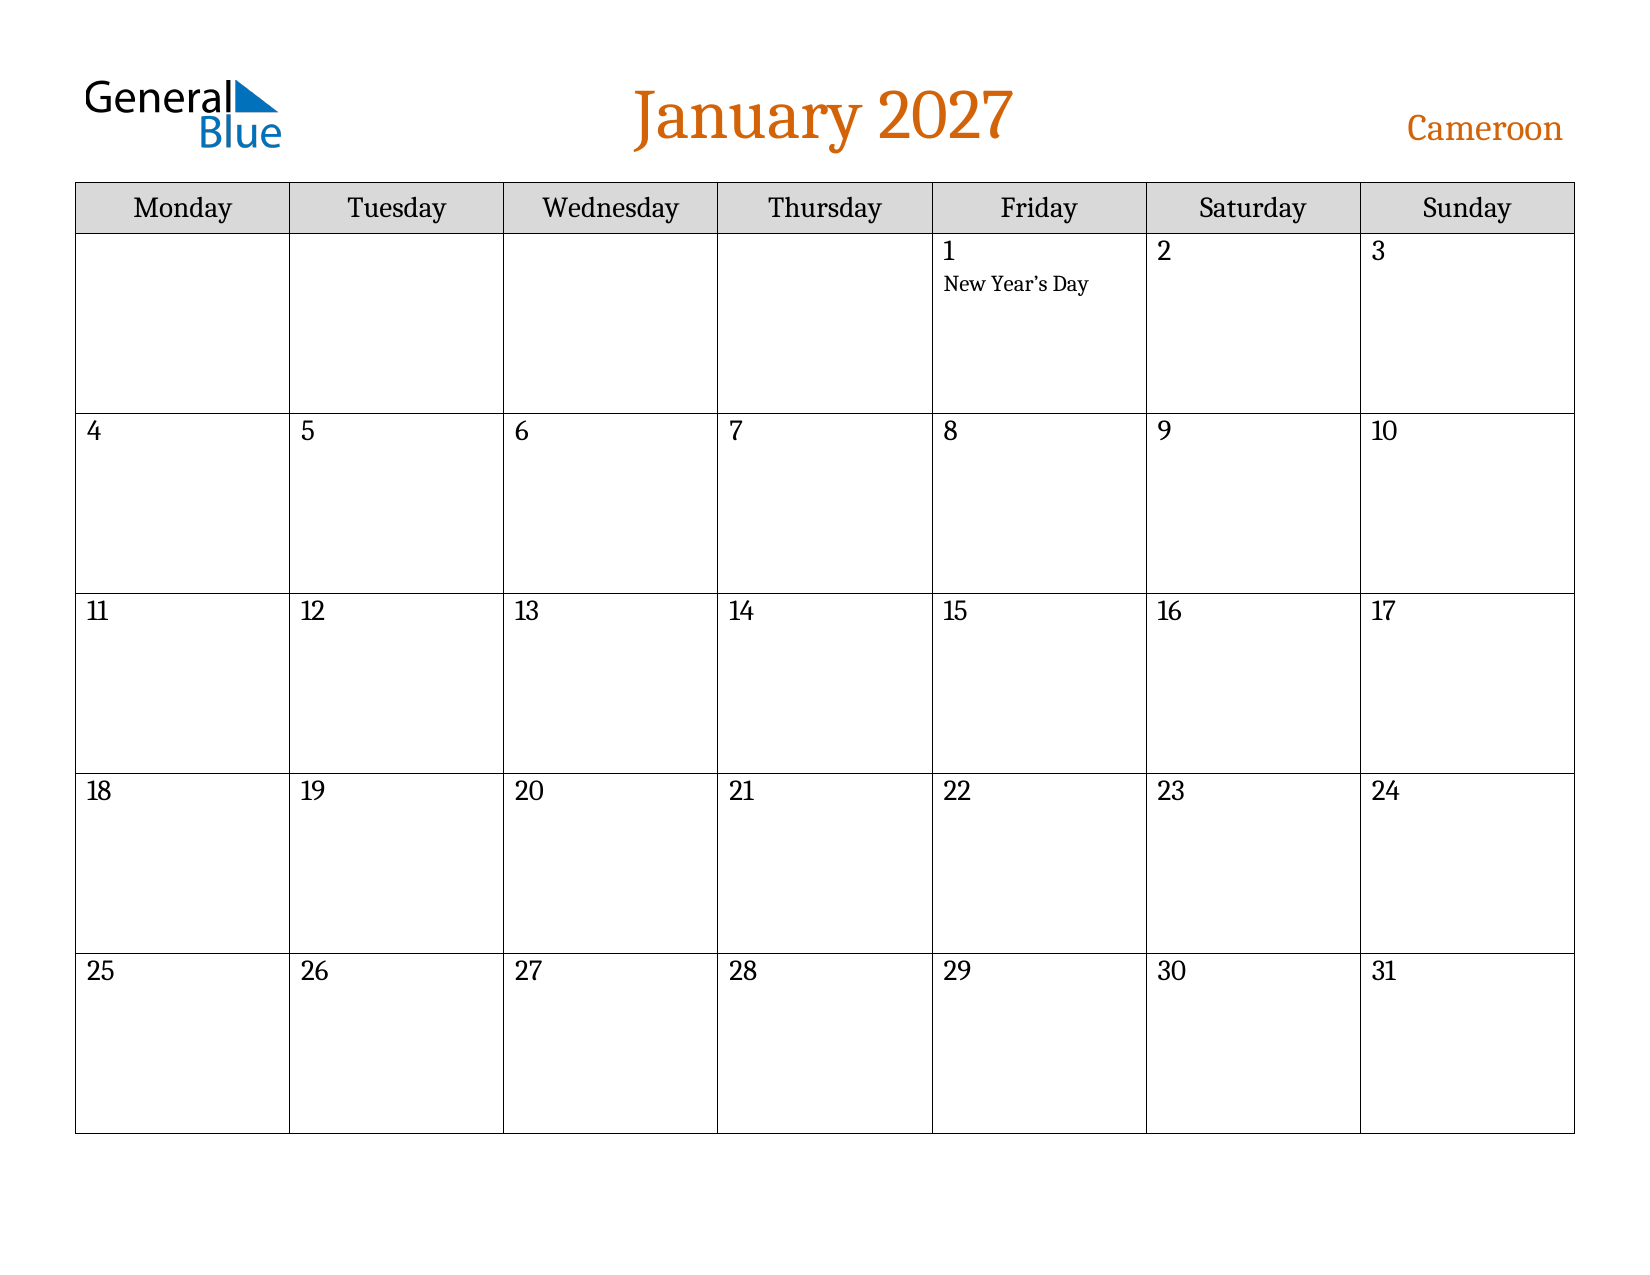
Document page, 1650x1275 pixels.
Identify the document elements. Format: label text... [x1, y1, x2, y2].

table_header Cameroon [1146, 75, 1574, 182]
table_cell 1 [933, 234, 1146, 270]
table_cell [1147, 990, 1360, 1133]
table_cell 14 [718, 594, 932, 630]
table_cell 27 [504, 954, 717, 990]
table_cell 5 [290, 414, 503, 450]
table_cell [76, 234, 289, 270]
table_cell [718, 810, 932, 953]
table_cell [933, 810, 1146, 953]
table_cell [504, 810, 717, 953]
table_cell Saturday [1147, 183, 1360, 233]
table_cell Sunday [1361, 183, 1574, 233]
table_cell [718, 234, 932, 270]
table_cell 11 [76, 594, 289, 630]
picture [86, 80, 281, 148]
table_cell [290, 810, 503, 953]
table_cell [933, 450, 1146, 593]
table_cell [290, 234, 503, 270]
table_cell [504, 990, 717, 1133]
table_cell [933, 630, 1146, 773]
table_cell [1361, 270, 1574, 413]
table_cell 28 [718, 954, 932, 990]
table_cell 6 [504, 414, 717, 450]
table_cell 18 [76, 774, 289, 810]
table_cell [1361, 990, 1574, 1133]
table_header [76, 75, 503, 182]
table_cell [1361, 810, 1574, 953]
table_cell 2 [1147, 234, 1360, 270]
table_cell 7 [718, 414, 932, 450]
table_cell [76, 990, 289, 1133]
table_cell [76, 270, 289, 413]
table_cell [718, 270, 932, 413]
table_cell [1147, 450, 1360, 593]
table_cell [76, 630, 289, 773]
table_cell 24 [1361, 774, 1574, 810]
table_cell [718, 630, 932, 773]
table_cell [933, 990, 1146, 1133]
table_cell 8 [933, 414, 1146, 450]
table_cell [1361, 630, 1574, 773]
table_cell [290, 270, 503, 413]
table_cell 13 [504, 594, 717, 630]
table_cell 22 [933, 774, 1146, 810]
table_cell 21 [718, 774, 932, 810]
table_cell New Year’s Day [933, 270, 1146, 413]
table_cell 15 [933, 594, 1146, 630]
table_cell [1147, 810, 1360, 953]
table_cell [504, 450, 717, 593]
table_cell 20 [504, 774, 717, 810]
table_cell 23 [1147, 774, 1360, 810]
table_cell Tuesday [290, 183, 503, 233]
table_cell 25 [76, 954, 289, 990]
table_cell [504, 630, 717, 773]
table_cell [290, 450, 503, 593]
table_cell Monday [76, 183, 289, 233]
table_cell Friday [933, 183, 1146, 233]
table_cell 12 [290, 594, 503, 630]
table_cell [718, 990, 932, 1133]
table_cell Thursday [718, 183, 932, 233]
table_cell [504, 234, 717, 270]
table_cell [290, 630, 503, 773]
table_cell 3 [1361, 234, 1574, 270]
table_cell Wednesday [504, 183, 717, 233]
table_cell [1147, 270, 1360, 413]
table_cell [290, 990, 503, 1133]
table_cell [1147, 630, 1360, 773]
table_cell 17 [1361, 594, 1574, 630]
table_cell 16 [1147, 594, 1360, 630]
table_cell 9 [1147, 414, 1360, 450]
table_cell 26 [290, 954, 503, 990]
table_cell 29 [933, 954, 1146, 990]
table_cell 19 [290, 774, 503, 810]
table_cell [1361, 450, 1574, 593]
table_cell [504, 270, 717, 413]
table_cell 31 [1361, 954, 1574, 990]
table_header January 2027 [504, 75, 1146, 182]
table_cell [76, 810, 289, 953]
table_cell 10 [1361, 414, 1574, 450]
table_cell [76, 450, 289, 593]
table_cell 30 [1147, 954, 1360, 990]
table_cell [718, 450, 932, 593]
table_cell 4 [76, 414, 289, 450]
